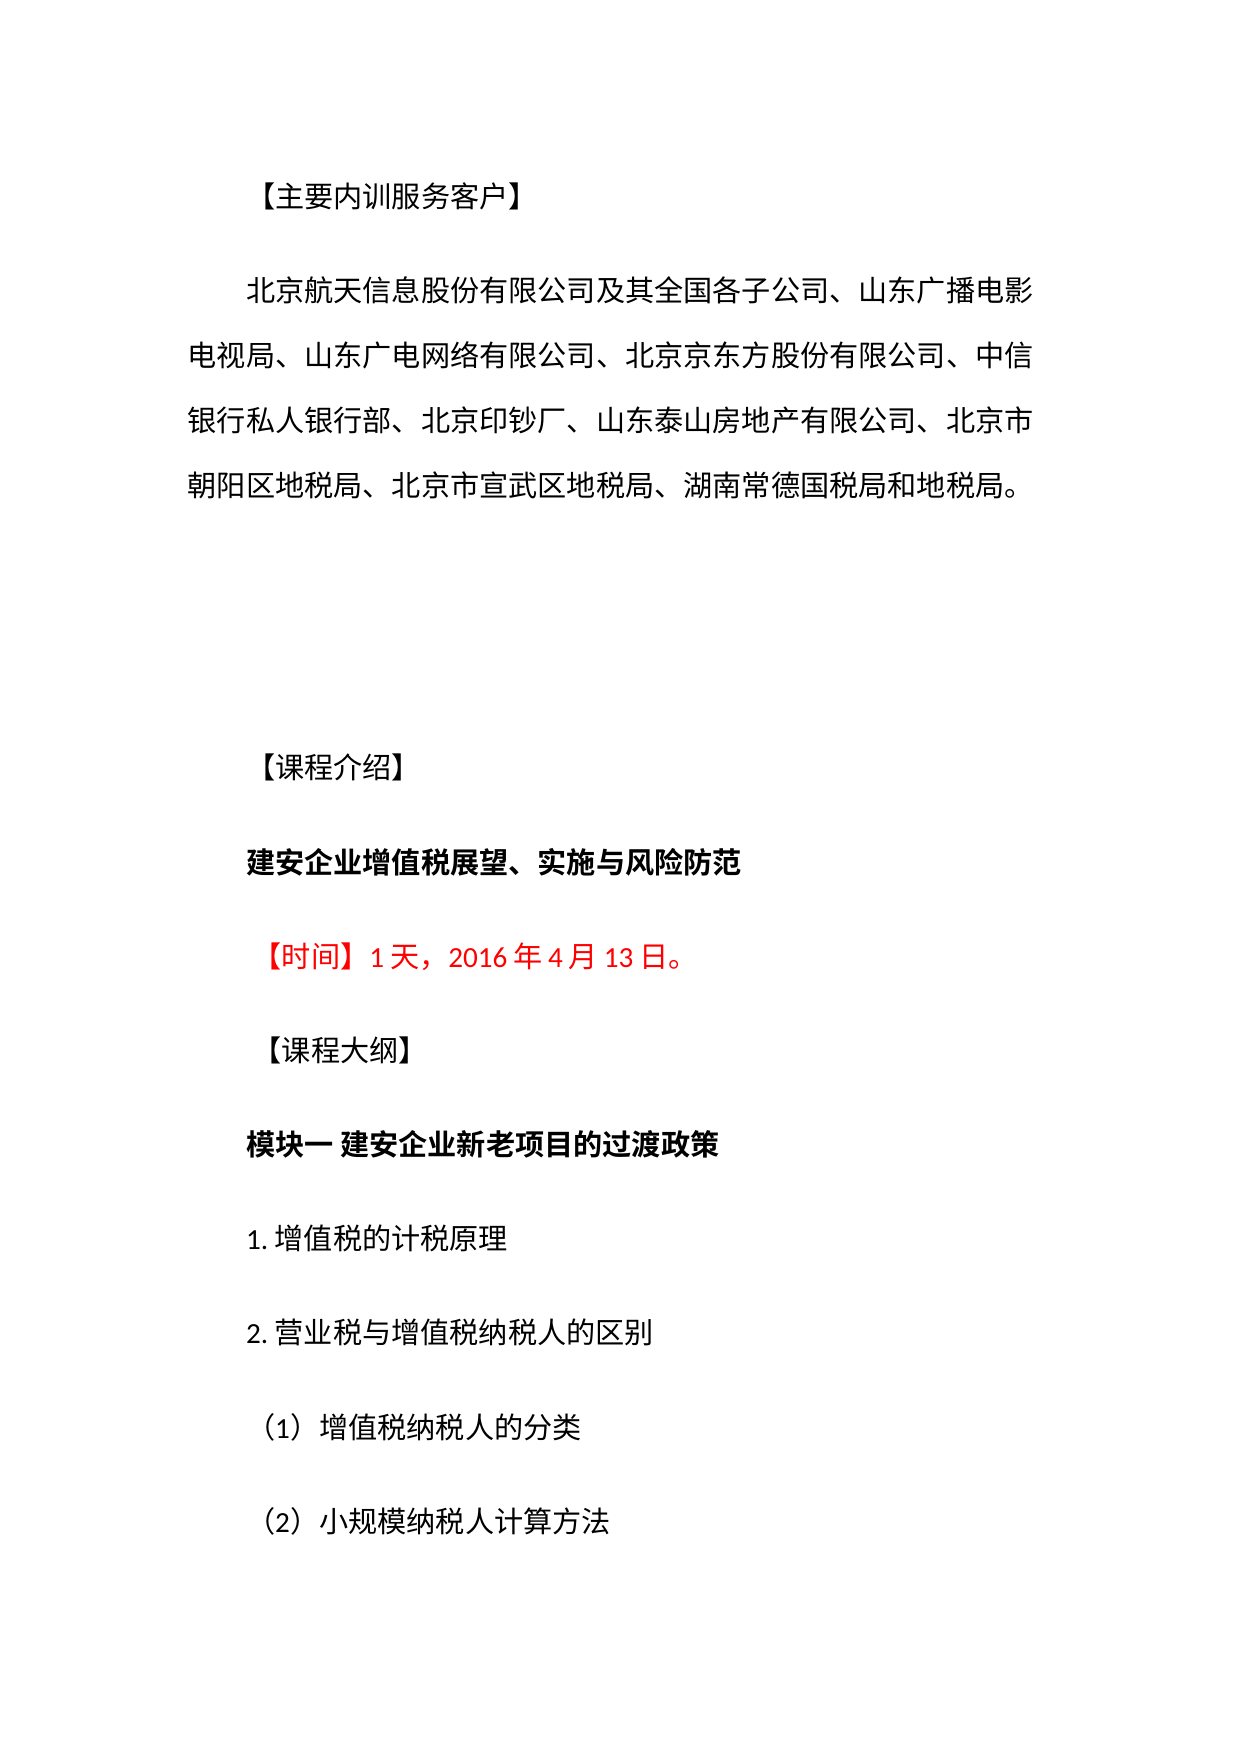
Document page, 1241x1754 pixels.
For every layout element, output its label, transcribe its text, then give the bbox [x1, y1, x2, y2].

text 建安企业增值税展望、实施与风险防范 [187, 828, 1053, 893]
text 1. 增值税的计税原理 [187, 1204, 1053, 1269]
text 2. 营业税与增值税纳税人的区别 [187, 1299, 1053, 1364]
text （1）增值税纳税人的分类 [187, 1393, 1053, 1458]
text 【主要内训服务客户】 [187, 162, 1053, 227]
text 【课程大纲】 [187, 1016, 1053, 1081]
text 北京航天信息股份有限公司及其全国各子公司、山东广播电影电视局、山东广电网络有限公司、北京京东方股份有限公司、中信银行私人银行部、北京印钞厂、山东泰山房地产有限公司、北京市朝阳区地税局、北京市宣武区地税局、湖南常德国税局和地税局。 [187, 256, 1053, 516]
text 【课程介绍】 [187, 734, 1053, 799]
text 【时间】1天，2016年4月13日。 [187, 922, 1053, 987]
text （2）小规模纳税人计算方法 [187, 1487, 1053, 1552]
text 模块一 建安企业新老项目的过渡政策 [187, 1110, 1053, 1175]
